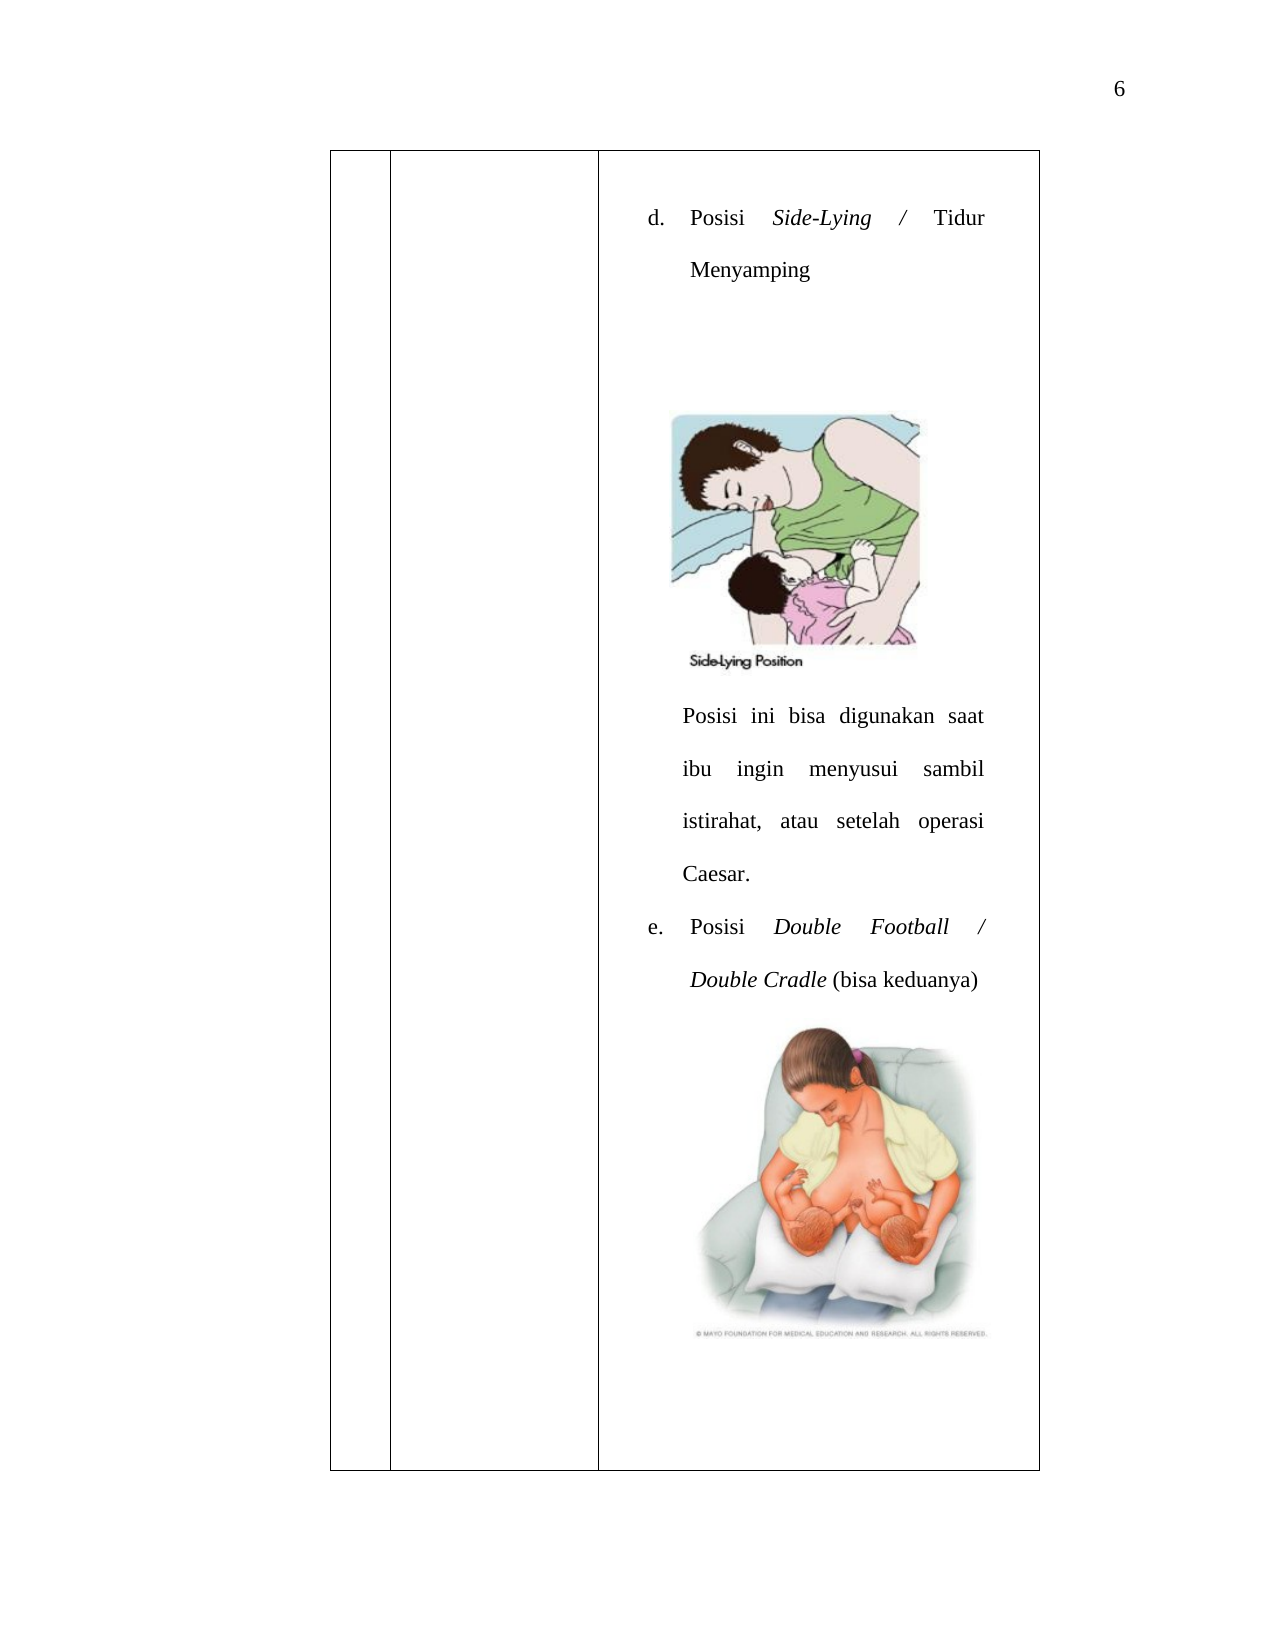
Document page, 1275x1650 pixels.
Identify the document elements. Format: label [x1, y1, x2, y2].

table_header [391, 151, 598, 1470]
picture [692, 1018, 992, 1339]
picture [669, 410, 929, 676]
table_header [331, 151, 390, 1470]
table_header [599, 151, 1039, 1470]
